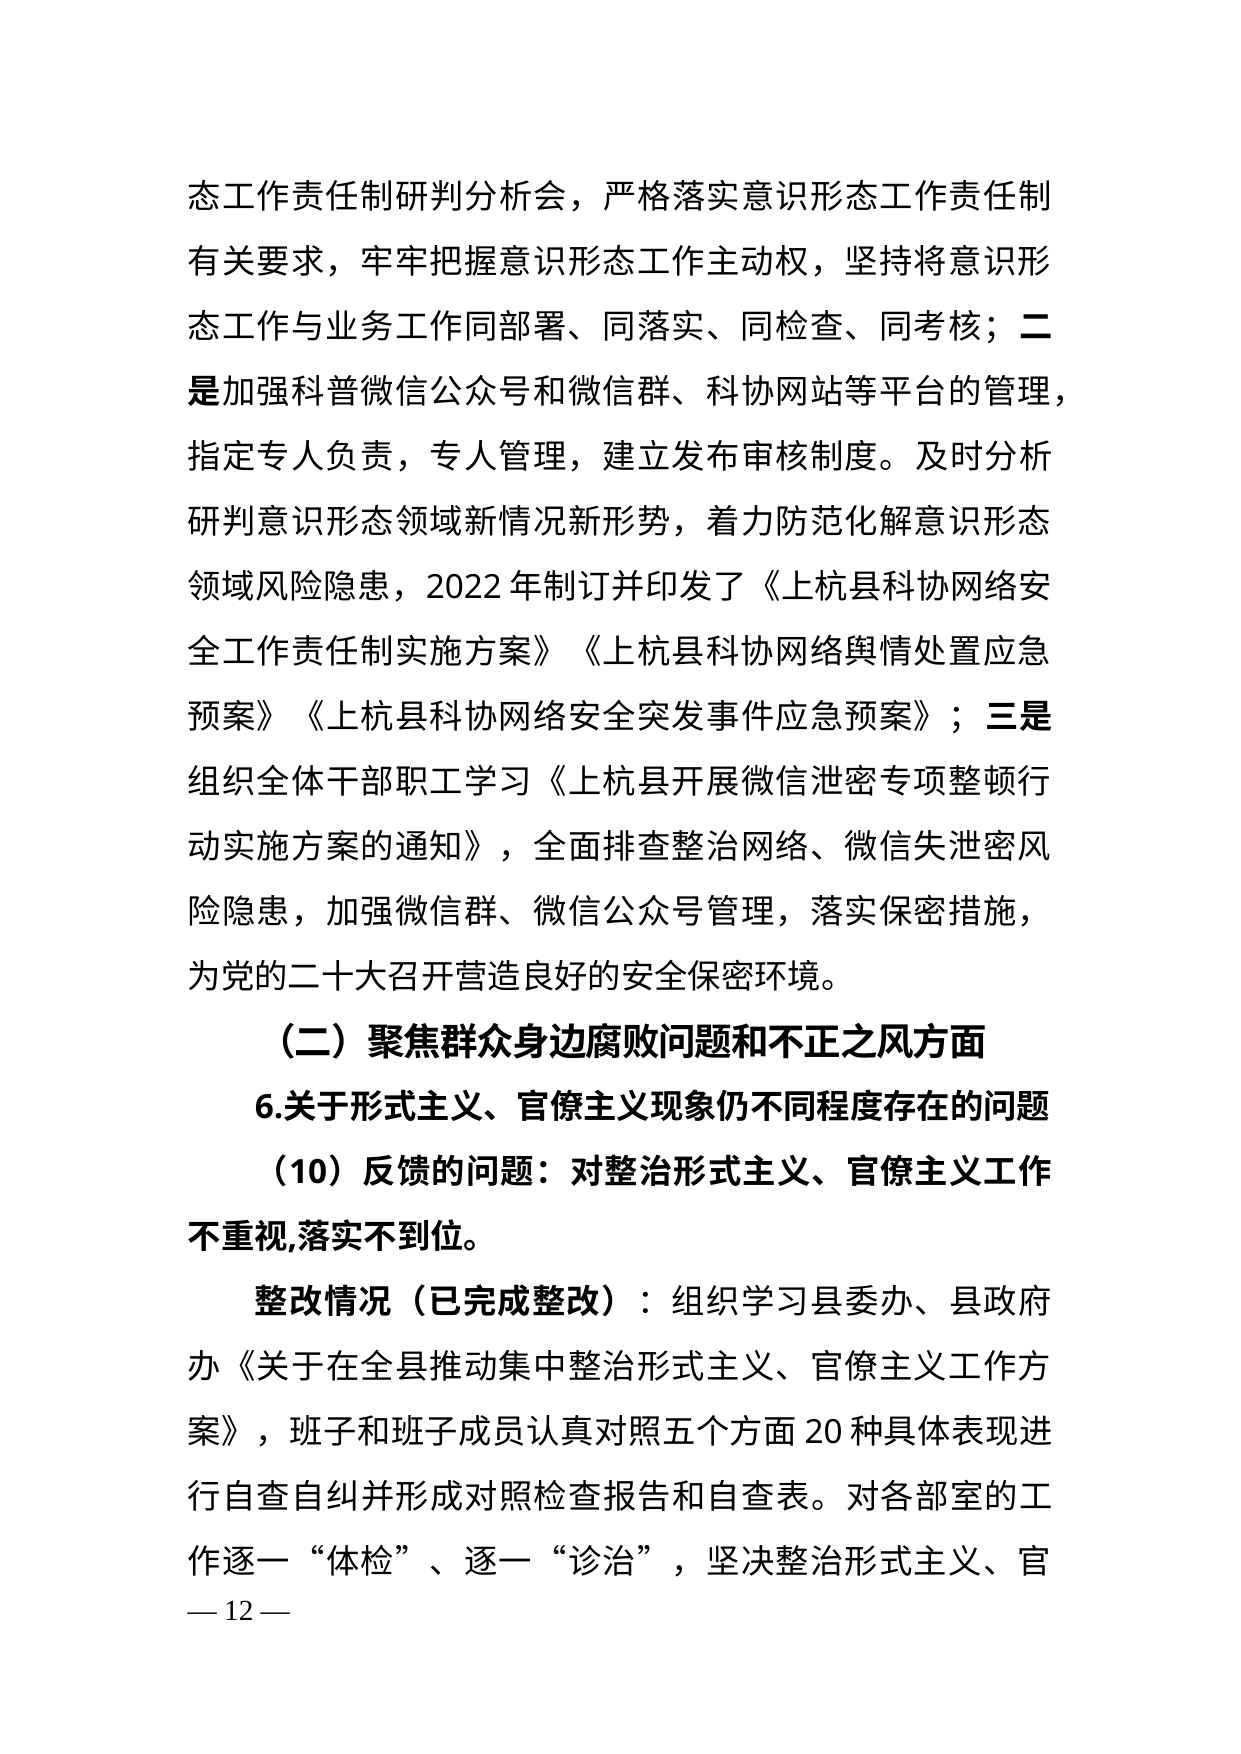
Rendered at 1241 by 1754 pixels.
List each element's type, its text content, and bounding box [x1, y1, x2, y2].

text 6.关于形式主义、官僚主义现象仍不同程度存在的问题 [187, 1072, 1053, 1137]
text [187, 1267, 1053, 1592]
text （10）反馈的问题：对整治形式主义、官僚主义工作不重视,落实不到位。 [187, 1137, 1053, 1267]
text （二）聚焦群众身边腐败问题和不正之风方面 [187, 1007, 1053, 1072]
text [187, 162, 1053, 1007]
